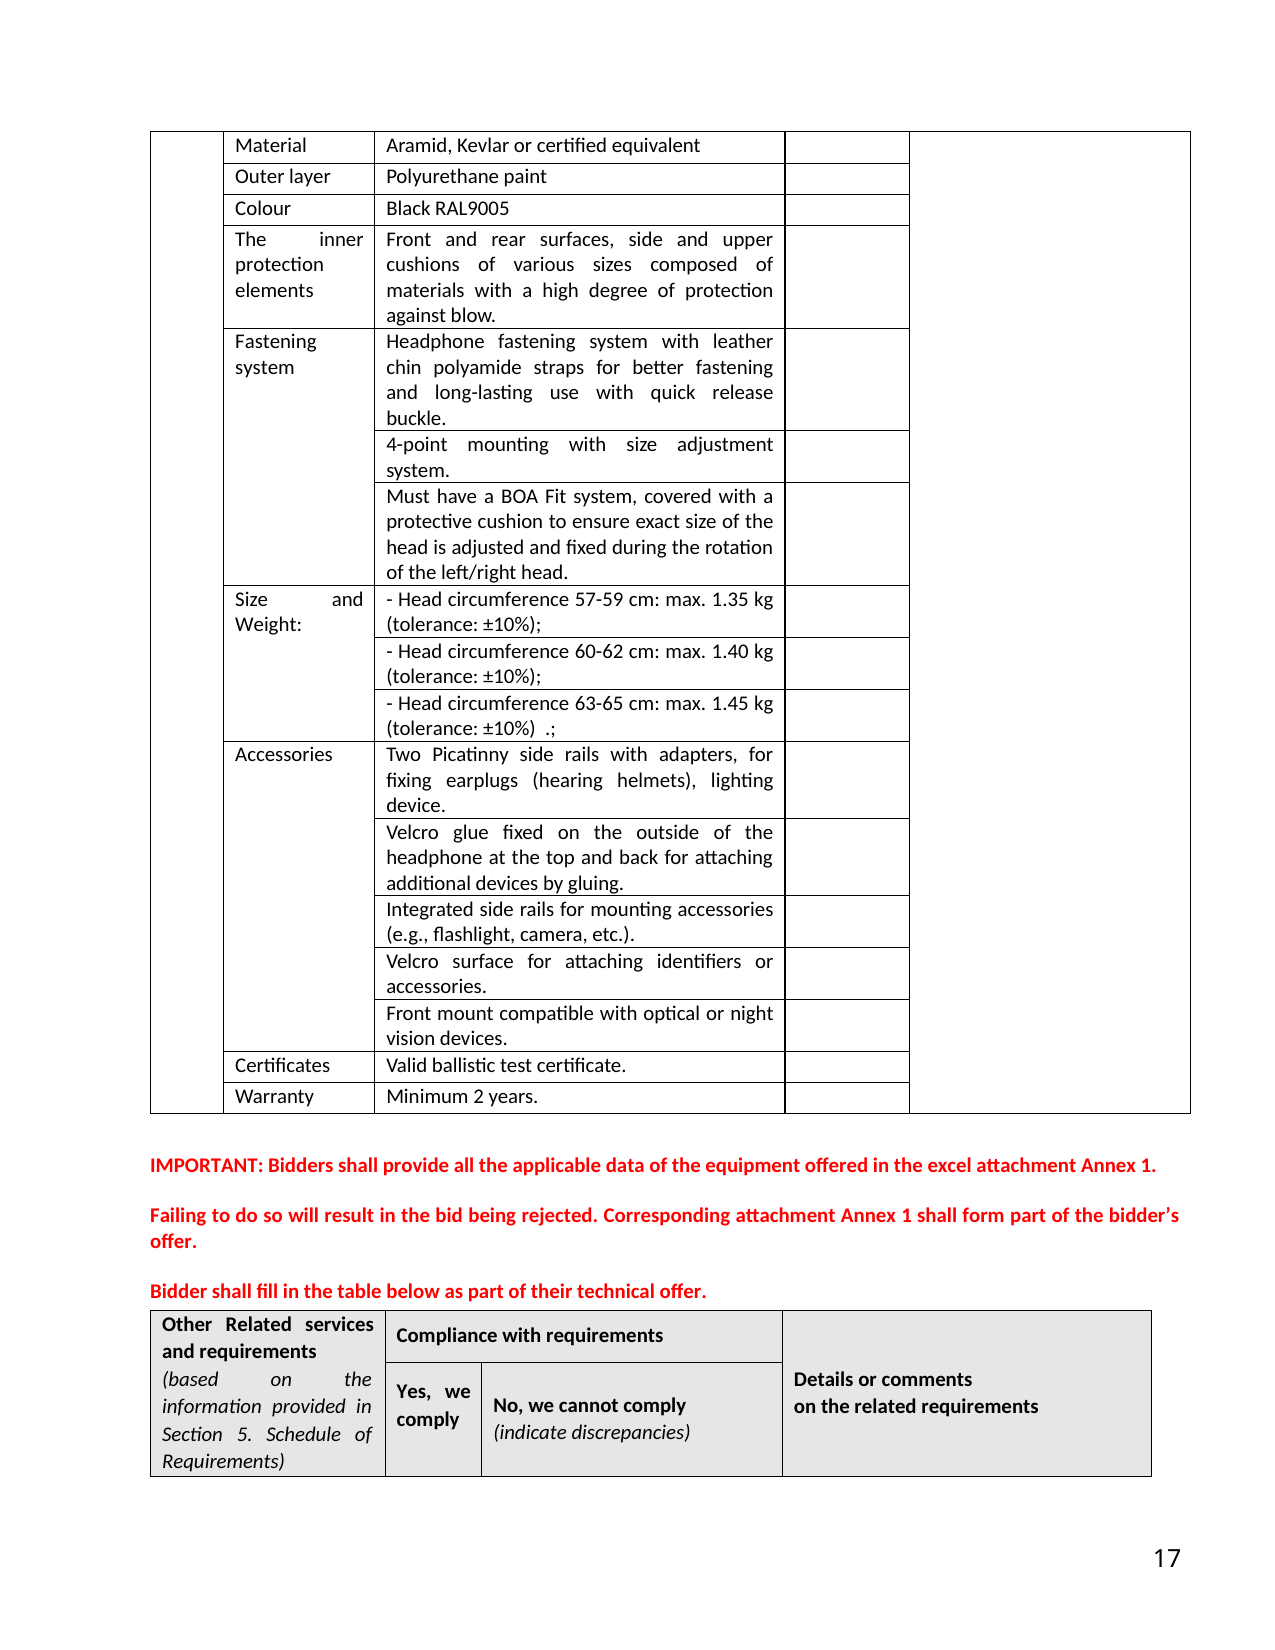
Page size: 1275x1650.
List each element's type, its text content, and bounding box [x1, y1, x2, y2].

table_cell Headphone fastening system with leather chin polyamide straps for better fastening and long-lasting use with quick release buckle. [375, 329, 784, 430]
table_cell - Head circumference 63-65 cm: max. 1.45 kg (tolerance: ±10%) .; [375, 690, 784, 741]
table_cell [786, 1000, 909, 1051]
table_cell [786, 690, 909, 741]
table_cell [786, 1052, 909, 1082]
table_cell [786, 483, 909, 585]
text Bidder shall fill in the table below as part of their technical offer. [150, 1278, 1181, 1304]
table_cell Certificates [224, 1052, 374, 1082]
table_cell Size and Weight: [224, 586, 374, 741]
table_cell [786, 638, 909, 689]
table_cell [786, 164, 909, 194]
table_cell [786, 896, 909, 947]
table_cell [786, 948, 909, 999]
table_cell [786, 819, 909, 895]
table_cell [786, 1083, 909, 1113]
table_cell Black RAL9005 [375, 195, 784, 225]
table_cell Must have a BOA Fit system, covered with a protective cushion to ensure exact size of the head is adjusted and fixed during the rotation of the left/right head. [375, 483, 784, 585]
table_cell Material [224, 132, 374, 162]
text IMPORTANT: Bidders shall provide all the applicable data of the equipment offered in the excel attachment Annex 1. [150, 1152, 1181, 1178]
table_header Compliance with requirements [386, 1311, 782, 1362]
table_cell Integrated side rails for mounting accessories (e.g., flashlight, camera, etc.). [375, 896, 784, 947]
text Failing to do so will result in the bid being rejected. Corresponding attachment Annex 1 shall form part of the bidder’s offer. [150, 1203, 1181, 1253]
table_cell [786, 742, 909, 818]
table_cell [786, 132, 909, 162]
table_cell 4-point mounting with size adjustment system. [375, 431, 784, 482]
table_cell Polyurethane paint [375, 164, 784, 194]
table_cell [786, 431, 909, 482]
table_cell Front and rear surfaces, side and upper cushions of various sizes composed of materials with a high degree of protection against blow. [375, 226, 784, 328]
table_cell Front mount compatible with optical or night vision devices. [375, 1000, 784, 1051]
table_cell Two Picatinny side rails with adapters, for fixing earplugs (hearing helmets), lighting device. [375, 742, 784, 818]
table_cell Velcro surface for attaching identifiers or accessories. [375, 948, 784, 999]
table_cell Aramid, Kevlar or certified equivalent [375, 132, 784, 162]
table_cell - Head circumference 57-59 cm: max. 1.35 kg (tolerance: ±10%); [375, 586, 784, 637]
table_header Other Related services and requirements (based on the information provided in Section 5. Schedule of Requirements) [151, 1311, 385, 1476]
table_cell [786, 226, 909, 328]
table_cell [786, 586, 909, 637]
table_cell Valid ballistic test certificate. [375, 1052, 784, 1082]
table_cell [786, 329, 909, 430]
table_cell Velcro glue fixed on the outside of the headphone at the top and back for attaching additional devices by gluing. [375, 819, 784, 895]
table_cell Accessories [224, 742, 374, 1051]
table_cell Outer layer [224, 164, 374, 194]
table_cell Yes, we comply [386, 1363, 481, 1476]
table_cell Colour [224, 195, 374, 225]
table_cell Warranty [224, 1083, 374, 1113]
table_cell - Head circumference 60-62 cm: max. 1.40 kg (tolerance: ±10%); [375, 638, 784, 689]
table_cell No, we cannot comply (indicate discrepancies) [482, 1363, 782, 1476]
table_header Details or comments on the related requirements [783, 1311, 1151, 1476]
table_cell The inner protection elements [224, 226, 374, 328]
table_cell Minimum 2 years. [375, 1083, 784, 1113]
table_cell Fastening system [224, 329, 374, 585]
table_cell [786, 195, 909, 225]
